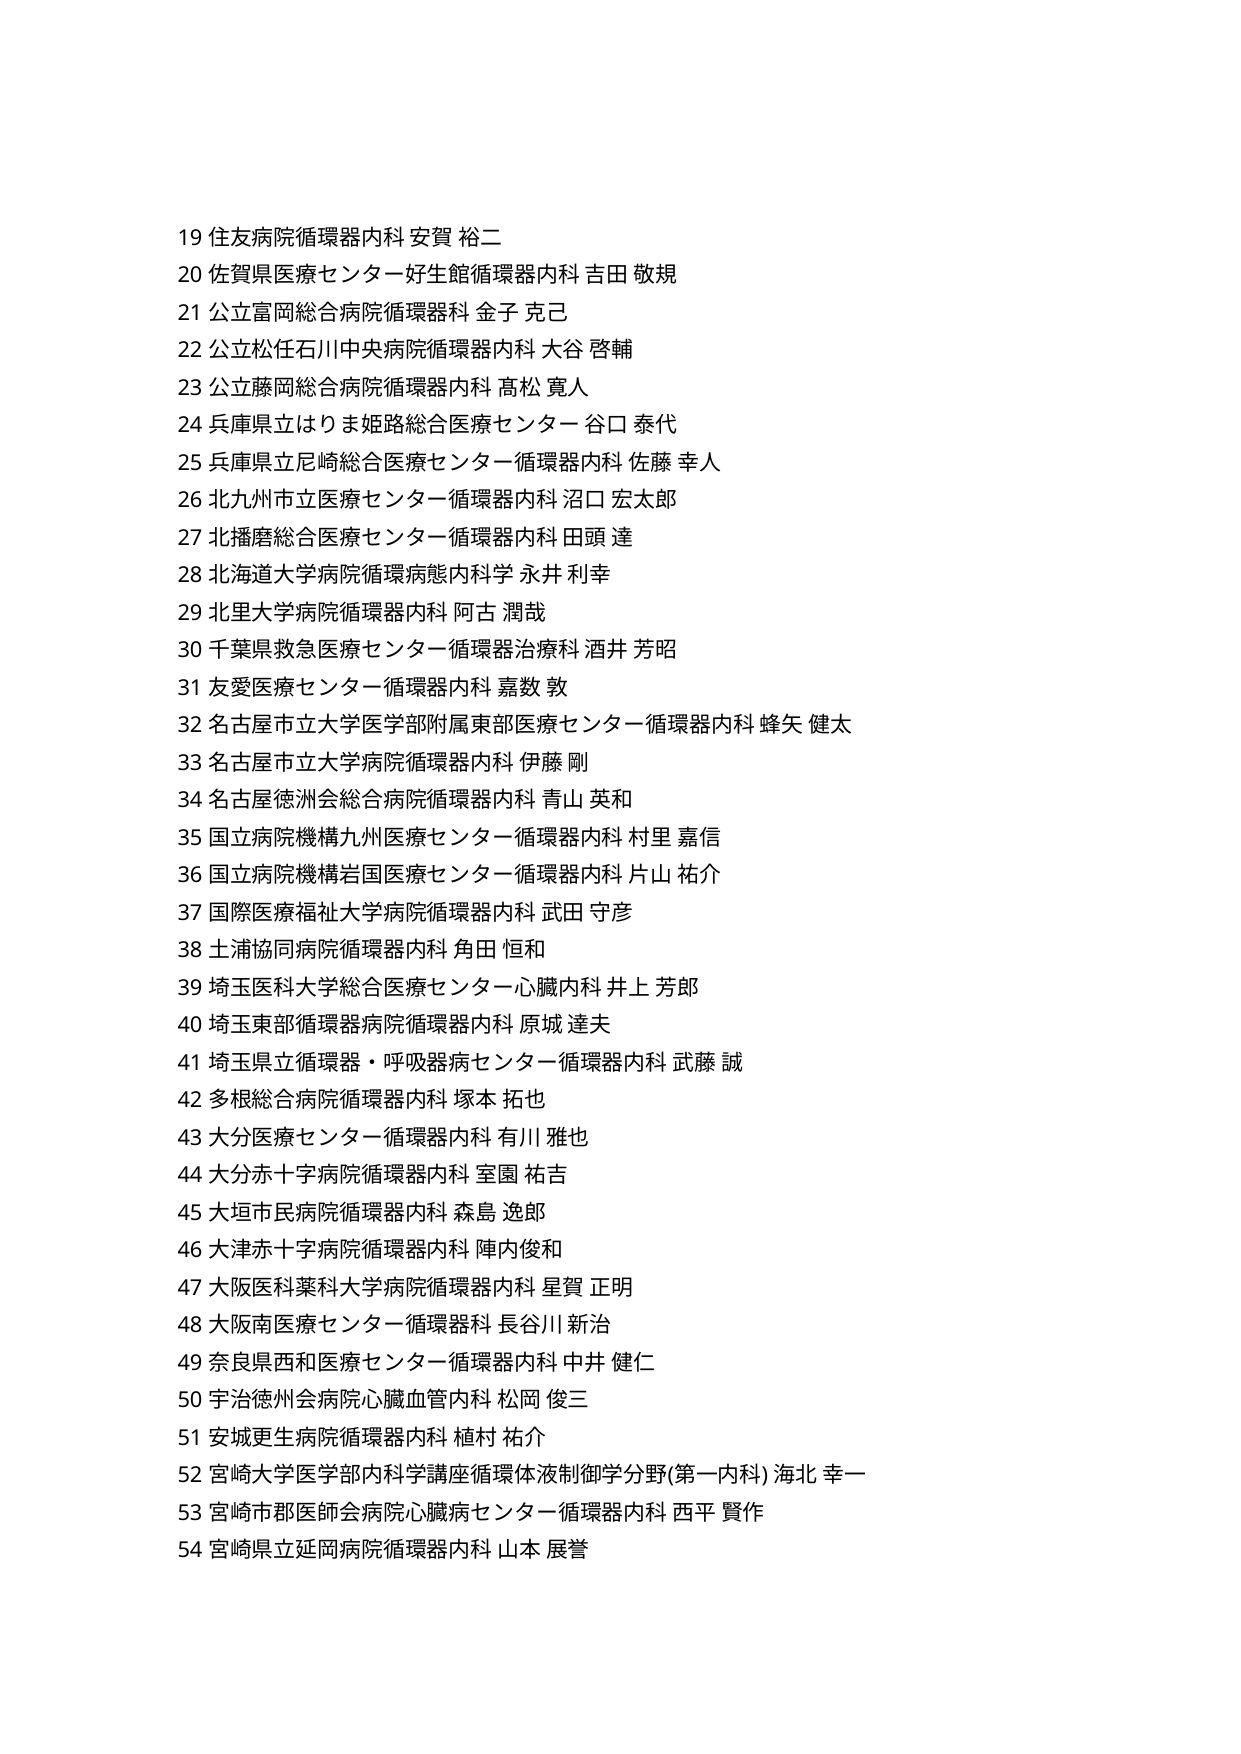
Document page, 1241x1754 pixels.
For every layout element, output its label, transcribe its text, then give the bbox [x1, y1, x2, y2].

text 49 奈良県西和医療センター循環器内科 中井 健仁 [177, 1342, 1063, 1379]
text 34 名古屋徳洲会総合病院循環器内科 青山 英和 [177, 779, 1063, 817]
text 51 安城更生病院循環器内科 植村 祐介 [177, 1417, 1063, 1454]
text 31 友愛医療センター循環器内科 嘉数 敦 [177, 667, 1063, 704]
text 35 国立病院機構九州医療センター循環器内科 村里 嘉信 [177, 817, 1063, 854]
text 50 宇治徳州会病院心臓血管内科 松岡 俊三 [177, 1379, 1063, 1417]
text 37 国際医療福祉大学病院循環器内科 武田 守彦 [177, 892, 1063, 929]
text 42 多根総合病院循環器内科 塚本 拓也 [177, 1079, 1063, 1117]
text 30 千葉県救急医療センター循環器治療科 酒井 芳昭 [177, 629, 1063, 667]
text 48 大阪南医療センター循環器科 長谷川 新治 [177, 1304, 1063, 1342]
text 32 名古屋市立大学医学部附属東部医療センター循環器内科 蜂矢 健太 [177, 704, 1063, 742]
text 47 大阪医科薬科大学病院循環器内科 星賀 正明 [177, 1267, 1063, 1304]
text 19 住友病院循環器内科 安賀 裕二 [177, 217, 1063, 254]
text 22 公立松任石川中央病院循環器内科 大谷 啓輔 [177, 329, 1063, 367]
text 29 北里大学病院循環器内科 阿古 潤哉 [177, 592, 1063, 629]
text 41 埼玉県立循環器・呼吸器病センター循環器内科 武藤 誠 [177, 1042, 1063, 1079]
text 25 兵庫県立尼崎総合医療センター循環器内科 佐藤 幸人 [177, 442, 1063, 479]
text 54 宮崎県立延岡病院循環器内科 山本 展誉 [177, 1529, 1063, 1567]
text 53 宮崎市郡医師会病院心臓病センター循環器内科 西平 賢作 [177, 1492, 1063, 1529]
text 36 国立病院機構岩国医療センター循環器内科 片山 祐介 [177, 854, 1063, 892]
text 40 埼玉東部循環器病院循環器内科 原城 達夫 [177, 1004, 1063, 1042]
text 43 大分医療センター循環器内科 有川 雅也 [177, 1117, 1063, 1154]
text 24 兵庫県立はりま姫路総合医療センター 谷口 泰代 [177, 404, 1063, 442]
text 21 公立富岡総合病院循環器科 金子 克己 [177, 292, 1063, 329]
text 45 大垣市民病院循環器内科 森島 逸郎 [177, 1192, 1063, 1229]
text 39 埼玉医科大学総合医療センター心臓内科 井上 芳郎 [177, 967, 1063, 1004]
text 38 土浦協同病院循環器内科 角田 恒和 [177, 929, 1063, 967]
text 52 宮崎大学医学部内科学講座循環体液制御学分野(第一内科) 海北 幸一 [177, 1454, 1063, 1492]
text 28 北海道大学病院循環病態内科学 永井 利幸 [177, 554, 1063, 592]
text 46 大津赤十字病院循環器内科 陣内俊和 [177, 1229, 1063, 1267]
text 27 北播磨総合医療センター循環器内科 田頭 達 [177, 517, 1063, 554]
text 44 大分赤十字病院循環器内科 室園 祐吉 [177, 1154, 1063, 1192]
text 26 北九州市立医療センター循環器内科 沼口 宏太郎 [177, 479, 1063, 517]
text 20 佐賀県医療センター好生館循環器内科 吉田 敬規 [177, 254, 1063, 292]
text 33 名古屋市立大学病院循環器内科 伊藤 剛 [177, 742, 1063, 779]
text 23 公立藤岡総合病院循環器内科 髙松 寛人 [177, 367, 1063, 404]
